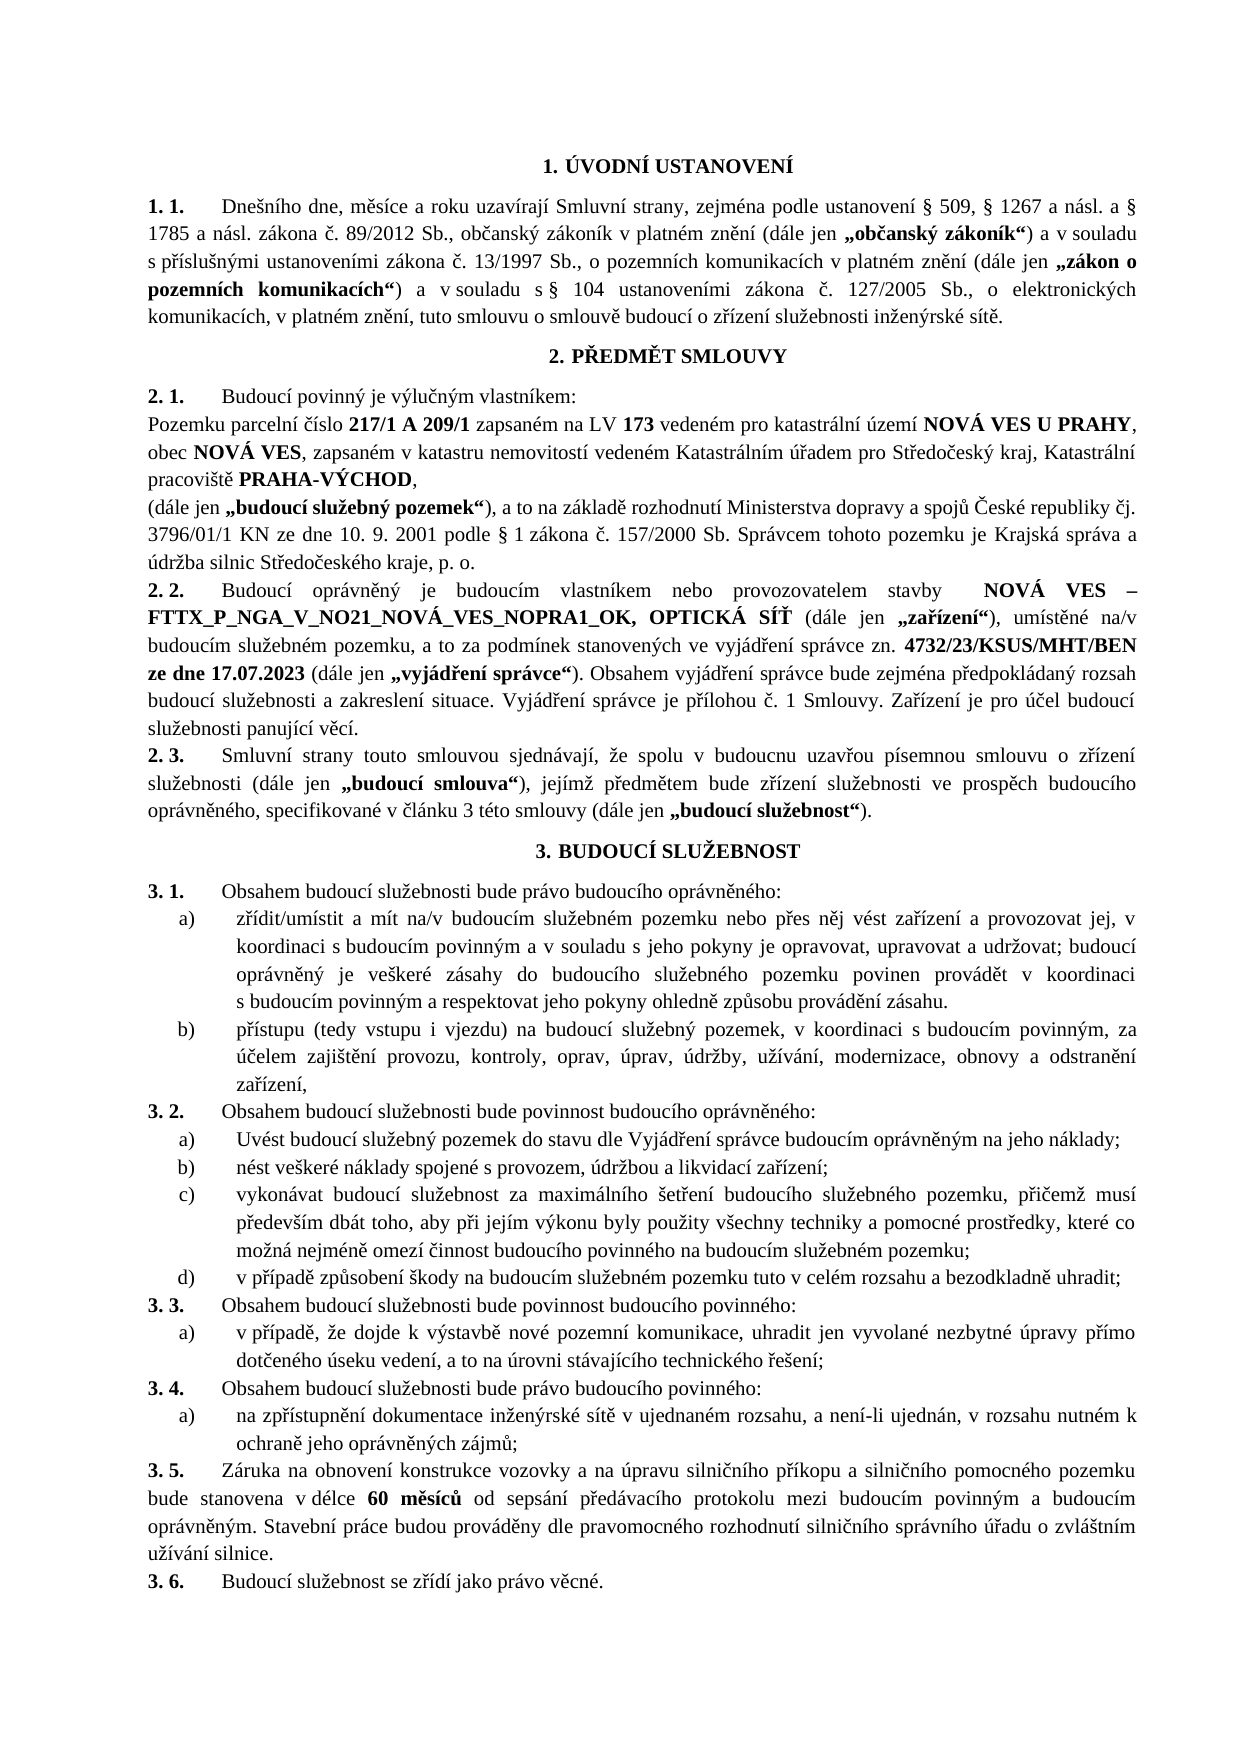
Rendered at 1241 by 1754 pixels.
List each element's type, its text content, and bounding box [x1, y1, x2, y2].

subtitle vykonávat budoucí služebnost za maximálního šetření budoucího služebného pozemku, přičemž musí především dbát toho, aby při jejím výkonu byly použity všechny techniky a pomocné prostředky, které co možná nejméně omezí činnost budoucího povinného na budoucím služebném pozemku; [195, 1182, 1137, 1262]
subtitle v případě způsobení škody na budoucím služebném pozemku tuto v celém rozsahu a bezodkladně uhradit; [195, 1265, 1137, 1289]
subtitle Obsahem budoucí služebnosti bude právo budoucího povinného: [148, 1376, 1137, 1399]
subtitle přístupu (tedy vstupu i vjezdu) na budoucí služebný pozemek, v koordinaci s budoucím povinným, za účelem zajištění provozu, kontroly, oprav, úprav, údržby, užívání, modernizace, obnovy a odstranění zařízení, [195, 1017, 1137, 1096]
subtitle PŘEDMĚT SMLOUVY [148, 344, 1137, 368]
subtitle zřídit/umístit a mít na/v budoucím služebném pozemku nebo přes něj vést zařízení a provozovat jej, v koordinaci s budoucím povinným a v souladu s jeho pokyny je opravovat, upravovat a udržovat; budoucí oprávněný je veškeré zásahy do budoucího služebného pozemku povinen provádět v koordinaci s budoucím povinným a respektovat jeho pokyny ohledně způsobu provádění zásahu. [195, 906, 1137, 1013]
subtitle Uvést budoucí služebný pozemek do stavu dle Vyjádření správce budoucím oprávněným na jeho náklady; [195, 1127, 1137, 1151]
subtitle Budoucí oprávněný je budoucím vlastníkem nebo provozovatelem stavby (dále jen „zařízení“), umístěné na/v budoucím služebném pozemku, a to za podmínek stanovených ve vyjádření správce zn. ze dne 17.07.2023 (dále jen „vyjádření správce“). Obsahem vyjádření správce bude zejména předpokládaný rozsah budoucí služebnosti a zakreslení situace. Vyjádření správce je přílohou č. 1 Smlouvy. Zařízení je pro účel budoucí služebnosti panující věcí. [148, 578, 1137, 740]
subtitle Obsahem budoucí služebnosti bude povinnost budoucího oprávněného: [148, 1099, 1137, 1123]
subtitle Záruka na obnovení konstrukce vozovky a na úpravu silničního příkopu a silničního pomocného pozemku bude stanovena v délce 60 měsíců od sepsání předávacího protokolu mezi budoucím povinným a budoucím oprávněným. Stavební práce budou prováděny dle pravomocného rozhodnutí silničního správního úřadu o zvláštním užívání silnice. [148, 1458, 1137, 1565]
subtitle v případě, že dojde k výstavbě nové pozemní komunikace, uhradit jen vyvolané nezbytné úpravy přímo dotčeného úseku vedení, a to na úrovni stávajícího technického řešení; [195, 1320, 1137, 1372]
subtitle nést veškeré náklady spojené s provozem, údržbou a likvidací zařízení; [195, 1155, 1137, 1179]
subtitle Obsahem budoucí služebnosti bude právo budoucího oprávněného: [148, 879, 1137, 903]
subtitle ÚVODNÍ USTANOVENÍ [148, 154, 1137, 178]
subtitle Budoucí služebnost se zřídí jako právo věcné. [148, 1569, 1137, 1593]
subtitle Smluvní strany touto smlouvou sjednávají, že spolu v budoucnu uzavřou písemnou smlouvu o zřízení služebnosti (dále jen „budoucí smlouva“), jejímž předmětem bude zřízení služebnosti ve prospěch budoucího oprávněného, specifikované v článku 3 této smlouvy (dále jen „budoucí služebnost“). [148, 743, 1137, 822]
subtitle Dnešního dne, měsíce a roku uzavírají Smluvní strany, zejména podle ustanovení § 509, § 1267 a násl. a § 1785 a násl. zákona č. 89/2012 Sb., občanský zákoník v platném znění (dále jen „občanský zákoník“) a v souladu s příslušnými ustanoveními zákona č. 13/1997 Sb., o pozemních komunikacích v platném znění (dále jen „zákon o pozemních komunikacích“) a v souladu s § 104 ustanoveními zákona č. 127/2005 Sb., o elektronických komunikacích, v platném znění, tuto smlouvu o smlouvě budoucí o zřízení služebnosti inženýrské sítě. [148, 194, 1137, 328]
subtitle na zpřístupnění dokumentace inženýrské sítě v ujednaném rozsahu, a není-li ujednán, v rozsahu nutném k ochraně jeho oprávněných zájmů; [195, 1403, 1137, 1455]
subtitle (dále jen „budoucí služebný pozemek“), a to na základě rozhodnutí Ministerstva dopravy a spojů České republiky čj. 3796/01/1 KN ze dne 10. 9. 2001 podle § 1 zákona č. 157/2000 Sb. Správcem tohoto pozemku je Krajská správa a údržba silnic Středočeského kraje, p. o. [148, 495, 1137, 574]
subtitle Obsahem budoucí služebnosti bude povinnost budoucího povinného: [148, 1293, 1137, 1317]
subtitle Budoucí povinný je výlučným vlastníkem: [148, 384, 1137, 408]
subtitle BUDOUCÍ SLUŽEBNOST [148, 838, 1137, 863]
